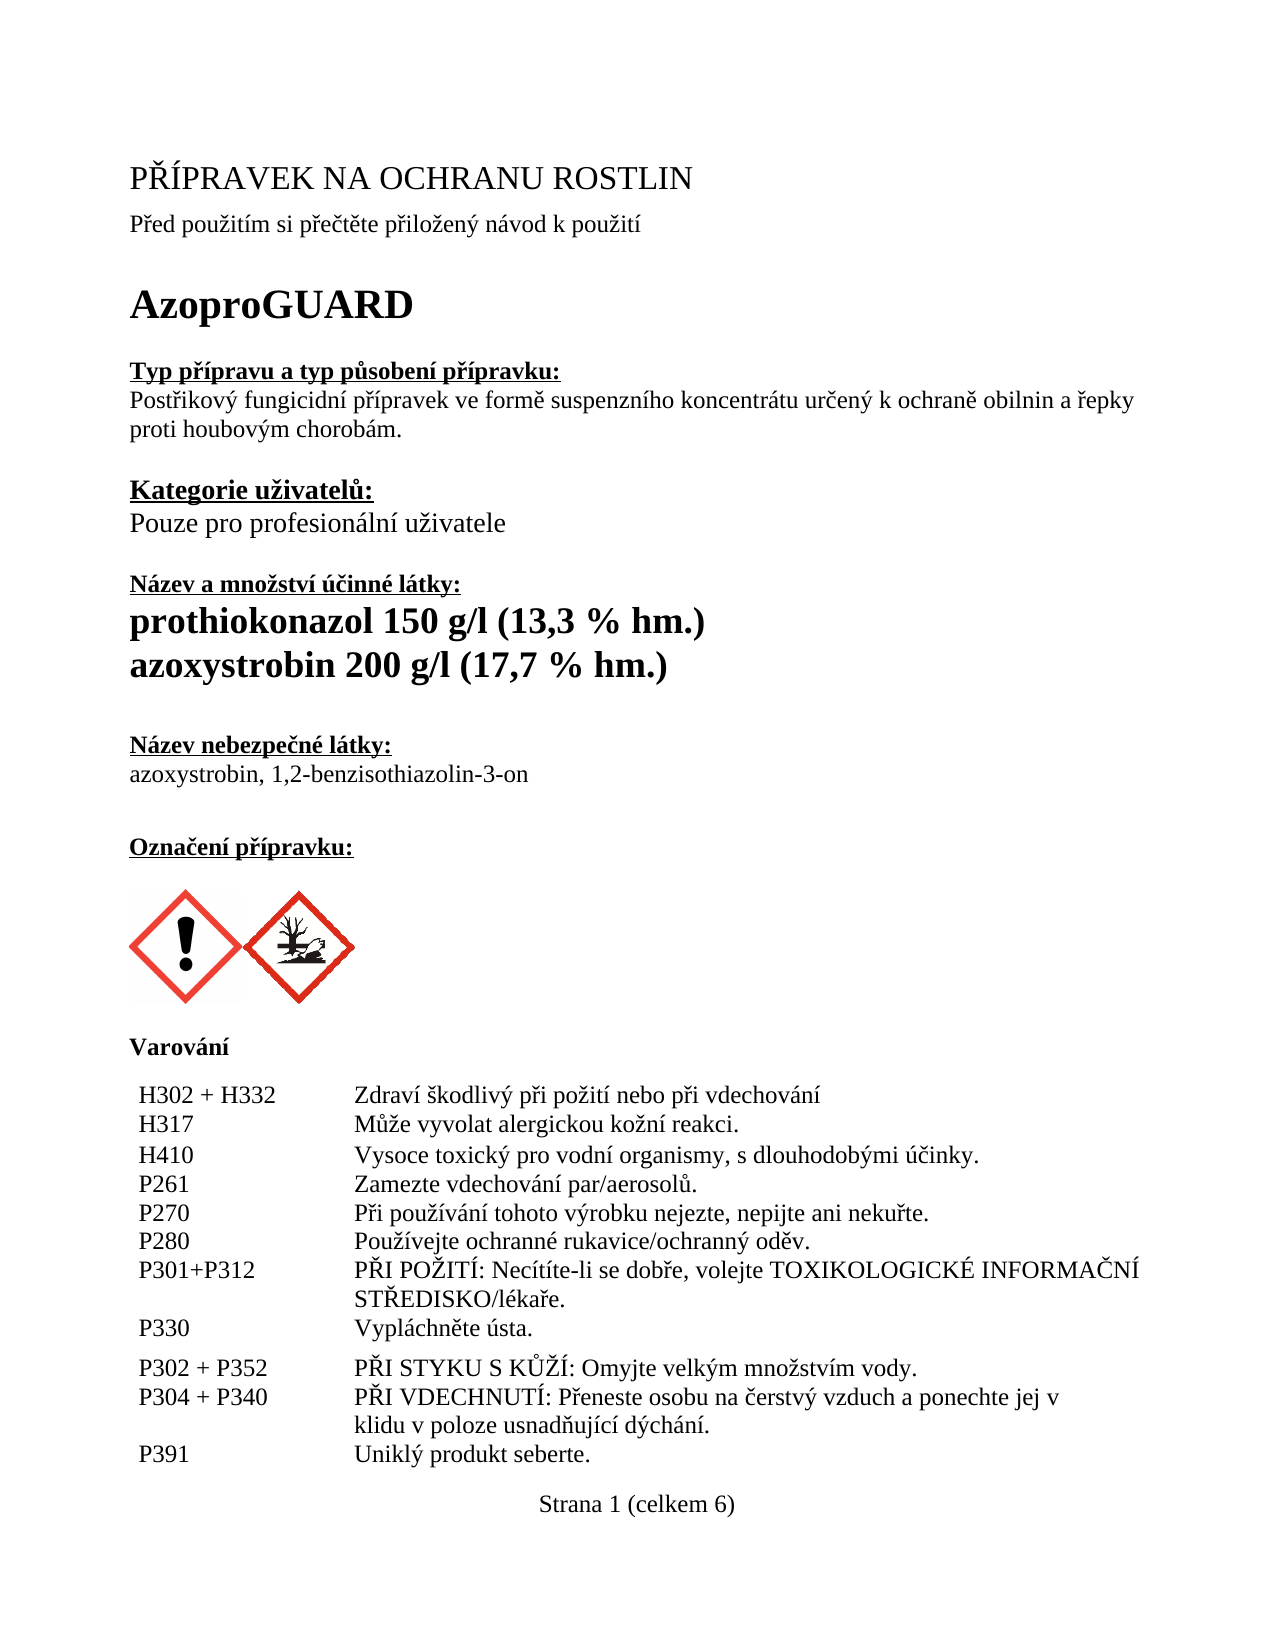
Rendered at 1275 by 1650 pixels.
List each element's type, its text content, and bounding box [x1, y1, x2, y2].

table_cell Vysoce toxický pro vodní organismy, s dlouhodobými účinky. [345, 1140, 1151, 1169]
table_cell P330 [129, 1313, 344, 1353]
table_cell H302 + H332 [129, 1080, 344, 1109]
table_cell P391 [129, 1439, 344, 1471]
table_cell P280 [129, 1226, 344, 1255]
text Před použitím si přečtěte přiložený návod k použití [129, 209, 815, 238]
text prothiokonazol 150 g/l (13,3 % hm.) [129, 598, 1144, 642]
text PŘÍPRAVEK NA OCHRANU ROSTLIN [129, 158, 815, 197]
table_cell Vypláchněte ústa. [345, 1313, 1151, 1353]
text Postřikový fungicidní přípravek ve formě suspenzního koncentrátu určený k ochraně obilnin a řepky proti houbovým chorobám. [129, 385, 1144, 443]
text AzoproGUARD [129, 279, 815, 327]
table_cell Při používání tohoto výrobku nejezte, nepijte ani nekuřte. [345, 1198, 1151, 1226]
table_cell P302 + P352 [129, 1353, 344, 1382]
table_cell P270 [129, 1198, 344, 1226]
table_cell Uniklý produkt seberte. [345, 1439, 1151, 1471]
table_cell Používejte ochranné rukavice/ochranný oděv. [345, 1226, 1151, 1255]
table_cell H410 [129, 1140, 344, 1169]
picture [128, 889, 355, 1004]
table_cell PŘI POŽITÍ: Necítíte-li se dobře, volejte TOXIKOLOGICKÉ INFORMAČNÍ STŘEDISKO/lékaře. [345, 1255, 1151, 1313]
table_cell P301+P312 [129, 1255, 344, 1313]
table_cell P304 + P340 [129, 1382, 344, 1439]
table_cell H317 [129, 1109, 344, 1140]
text Pouze pro profesionální uživatele [129, 506, 1144, 538]
table_header Označení přípravku: [129, 832, 1151, 1032]
text azoxystrobin 200 g/l (17,7 % hm.) [129, 642, 1144, 685]
table_cell PŘI VDECHNUTÍ: Přeneste osobu na čerstvý vzduch a ponechte jej v klidu v poloze usnadňující dýchání. [345, 1382, 1151, 1439]
text azoxystrobin, 1,2-benzisothiazolin-3-on [129, 759, 1144, 788]
text Typ přípravu a typ působení přípravku: [129, 356, 1144, 384]
table_cell Varování [129, 1032, 1151, 1080]
table_cell Zdraví škodlivý při požití nebo při vdechování [345, 1080, 1151, 1109]
text Název nebezpečné látky: [129, 730, 1144, 759]
table_cell PŘI STYKU S KŮŽÍ: Omyjte velkým množstvím vody. [345, 1353, 1151, 1382]
table_cell Zamezte vdechování par/aerosolů. [345, 1169, 1151, 1198]
text Kategorie uživatelů: [129, 473, 1144, 505]
text Název a množství účinné látky: [129, 569, 1144, 598]
table_cell P261 [129, 1169, 344, 1198]
table_cell Může vyvolat alergickou kožní reakci. [345, 1109, 1151, 1140]
